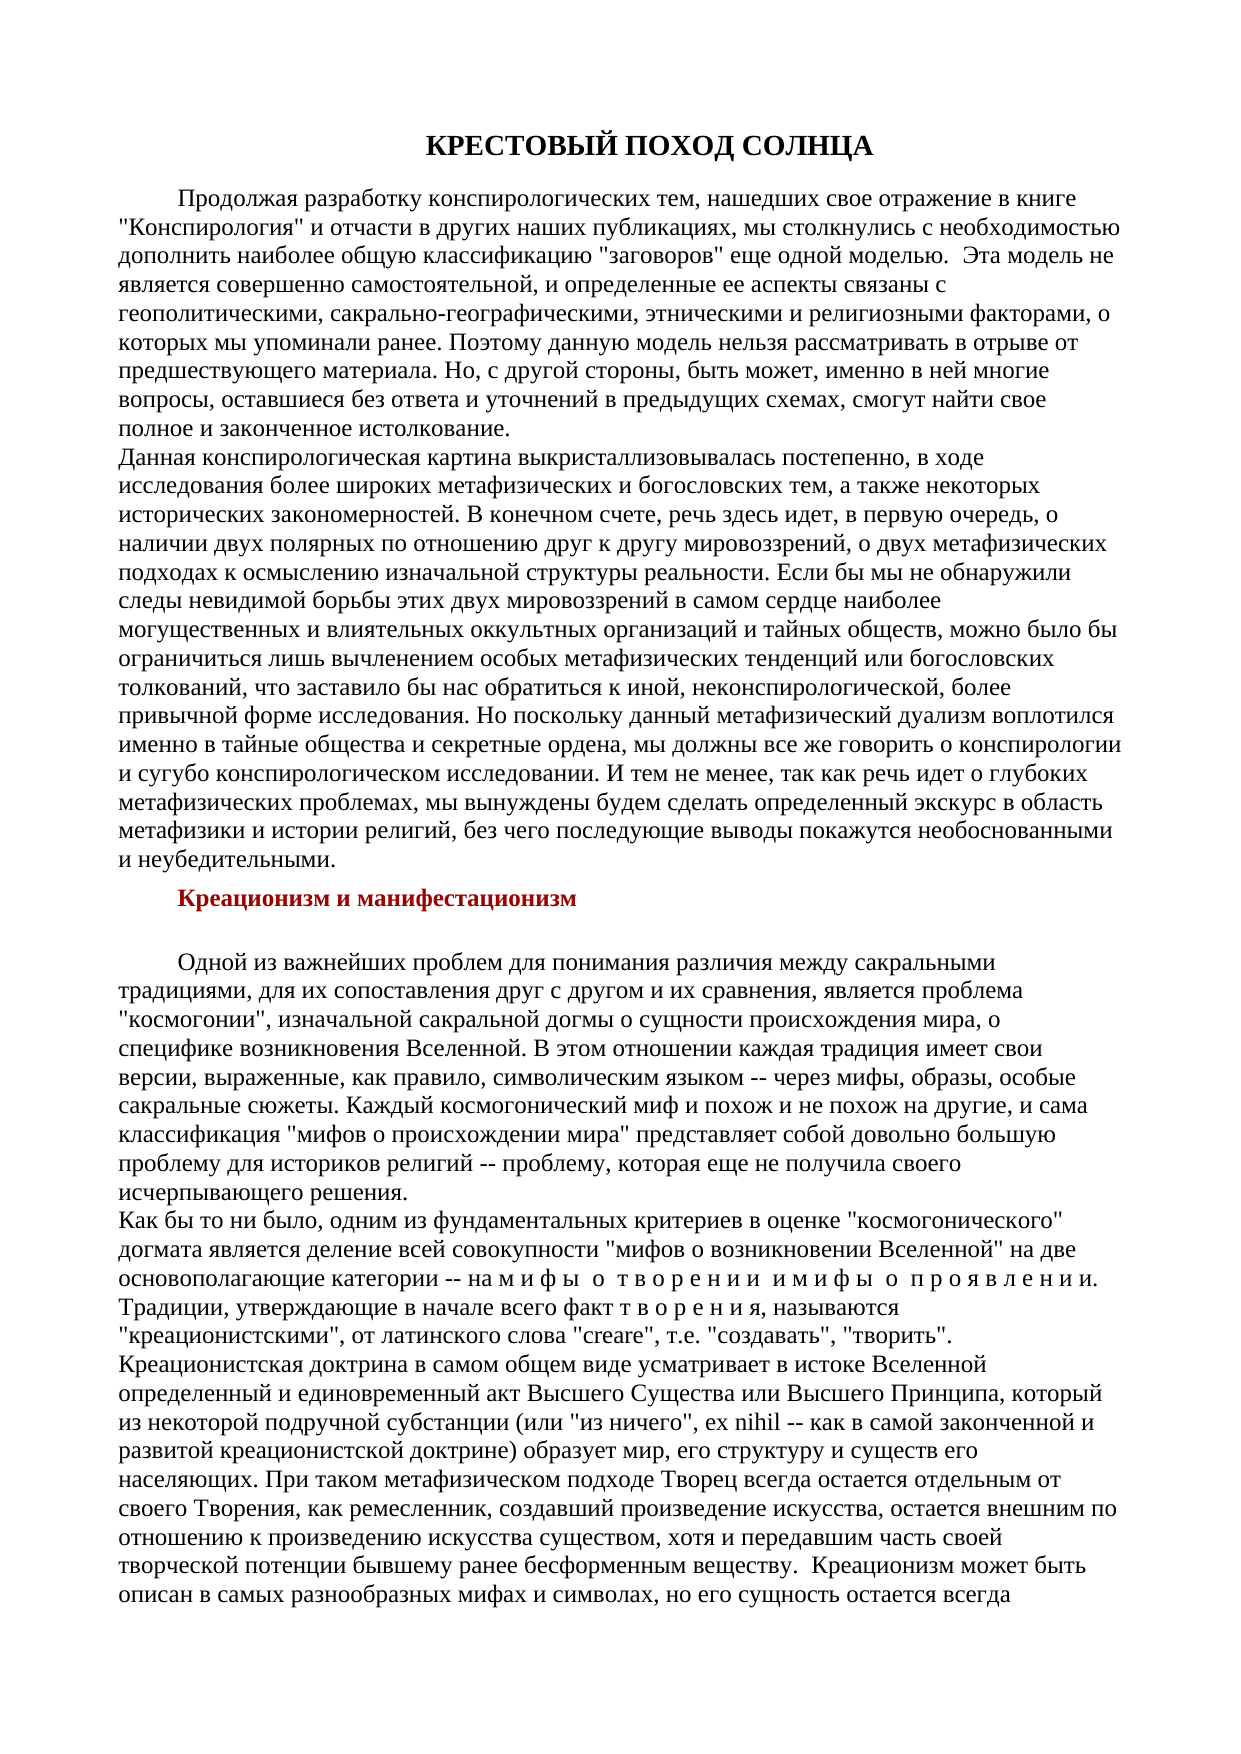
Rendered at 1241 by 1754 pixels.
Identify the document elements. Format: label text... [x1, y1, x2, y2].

text Продолжая разработку конспирологических тем, нашедших свое отражение в книге "Конспирология" и отчасти в других наших публикациях, мы столкнулись с необходимостью дополнить наиболее общую классификацию "заговоров" еще одной моделью. Эта модель не является совершенно самостоятельной, и определенные ее аспекты связаны с геополитическими, сакрально-географическими, этническими и религиозными факторами, о которых мы упоминали ранее. Поэтому данную модель нельзя рассматривать в отрыве от предшествующего материала. Но, с другой стороны, быть может, именно в ней многие вопросы, оставшиеся без ответа и уточнений в предыдущих схемах, смогут найти свое полное и законченное истолкование. Данная конспирологическая картина выкристаллизовывалась постепенно, в ходе исследования более широких метафизических и богословских тем, а также некоторых исторических закономерностей. В конечном счете, речь здесь идет, в первую очередь, о наличии двух полярных по отношению друг к другу мировоззрений, о двух метафизических подходах к осмыслению изначальной структуры реальности. Если бы мы не обнаружили следы невидимой борьбы этих двух мировоззрений в самом сердце наиболее могущественных и влиятельных оккультных организаций и тайных обществ, можно было бы ограничиться лишь вычленением особых метафизических тенденций или богословских толкований, что заставило бы нас обратиться к иной, неконспирологической, более привычной форме исследования. Но поскольку данный метафизический дуализм воплотился именно в тайные общества и секретные ордена, мы должны все же говорить о конспирологии и сугубо конспирологическом исследовании. И тем не менее, так как речь идет о глубоких метафизических проблемах, мы вынуждены будем сделать определенный экскурс в область метафизики и истории религий, без чего последующие выводы покажутся необоснованными и неубедительными. [118, 183, 1122, 873]
text КРЕСТОВЫЙ ПОХОД СОЛНЦА [118, 128, 1122, 162]
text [118, 947, 1122, 1608]
text Креационизм и манифестационизм [118, 883, 1122, 912]
